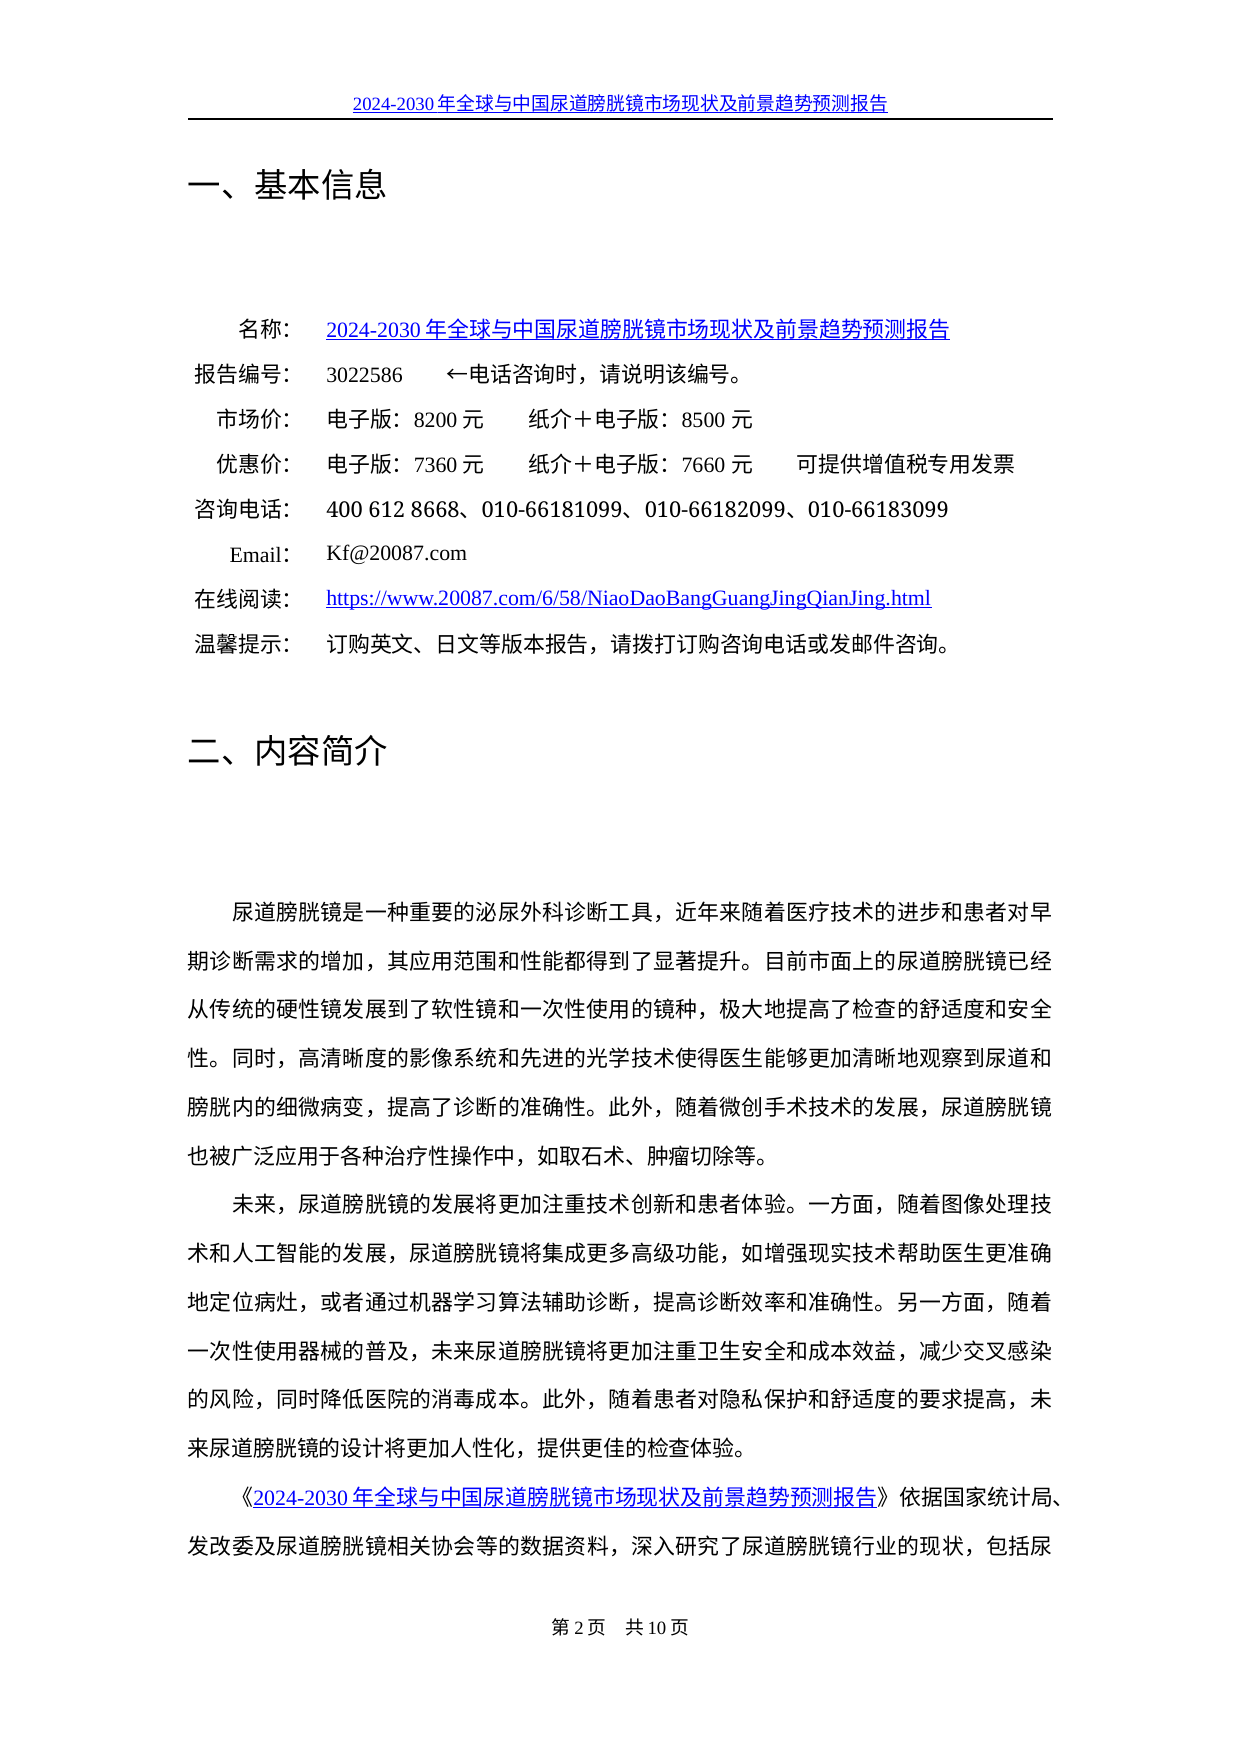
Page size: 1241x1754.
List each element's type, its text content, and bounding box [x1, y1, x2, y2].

table_cell 在线阅读： [167, 582, 315, 627]
table_cell 电子版：8200 元 纸介＋电子版：8500 元 [315, 402, 1073, 447]
table_cell [315, 582, 1073, 627]
table_cell 咨询电话： [167, 492, 315, 537]
table_cell 3022586 ←电话咨询时，请说明该编号。 [315, 357, 1073, 402]
table_cell 优惠价： [167, 447, 315, 492]
title 一、基本信息 [187, 150, 1053, 215]
table_cell 电子版：7360 元 纸介＋电子版：7660 元 可提供增值税专用发票 [315, 447, 1073, 492]
table_cell 订购英文、日文等版本报告，请拨打订购咨询电话或发邮件咨询。 [315, 627, 1073, 672]
table_header 名称： [167, 312, 315, 357]
title 二、内容简介 [187, 717, 1053, 782]
table_cell 市场价： [167, 402, 315, 447]
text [187, 894, 1053, 1561]
table_cell 温馨提示： [167, 627, 315, 672]
table_cell Kf@20087.com [315, 537, 1073, 582]
table_header 2024-2030年全球与中国尿道膀胱镜市场现状及前景趋势预测报告 [315, 312, 1073, 357]
table_cell 报告编号： [167, 357, 315, 402]
table_cell 400 612 8668、010-66181099、010-66182099、010-66183099 [315, 492, 1073, 537]
table_cell Email： [167, 537, 315, 582]
